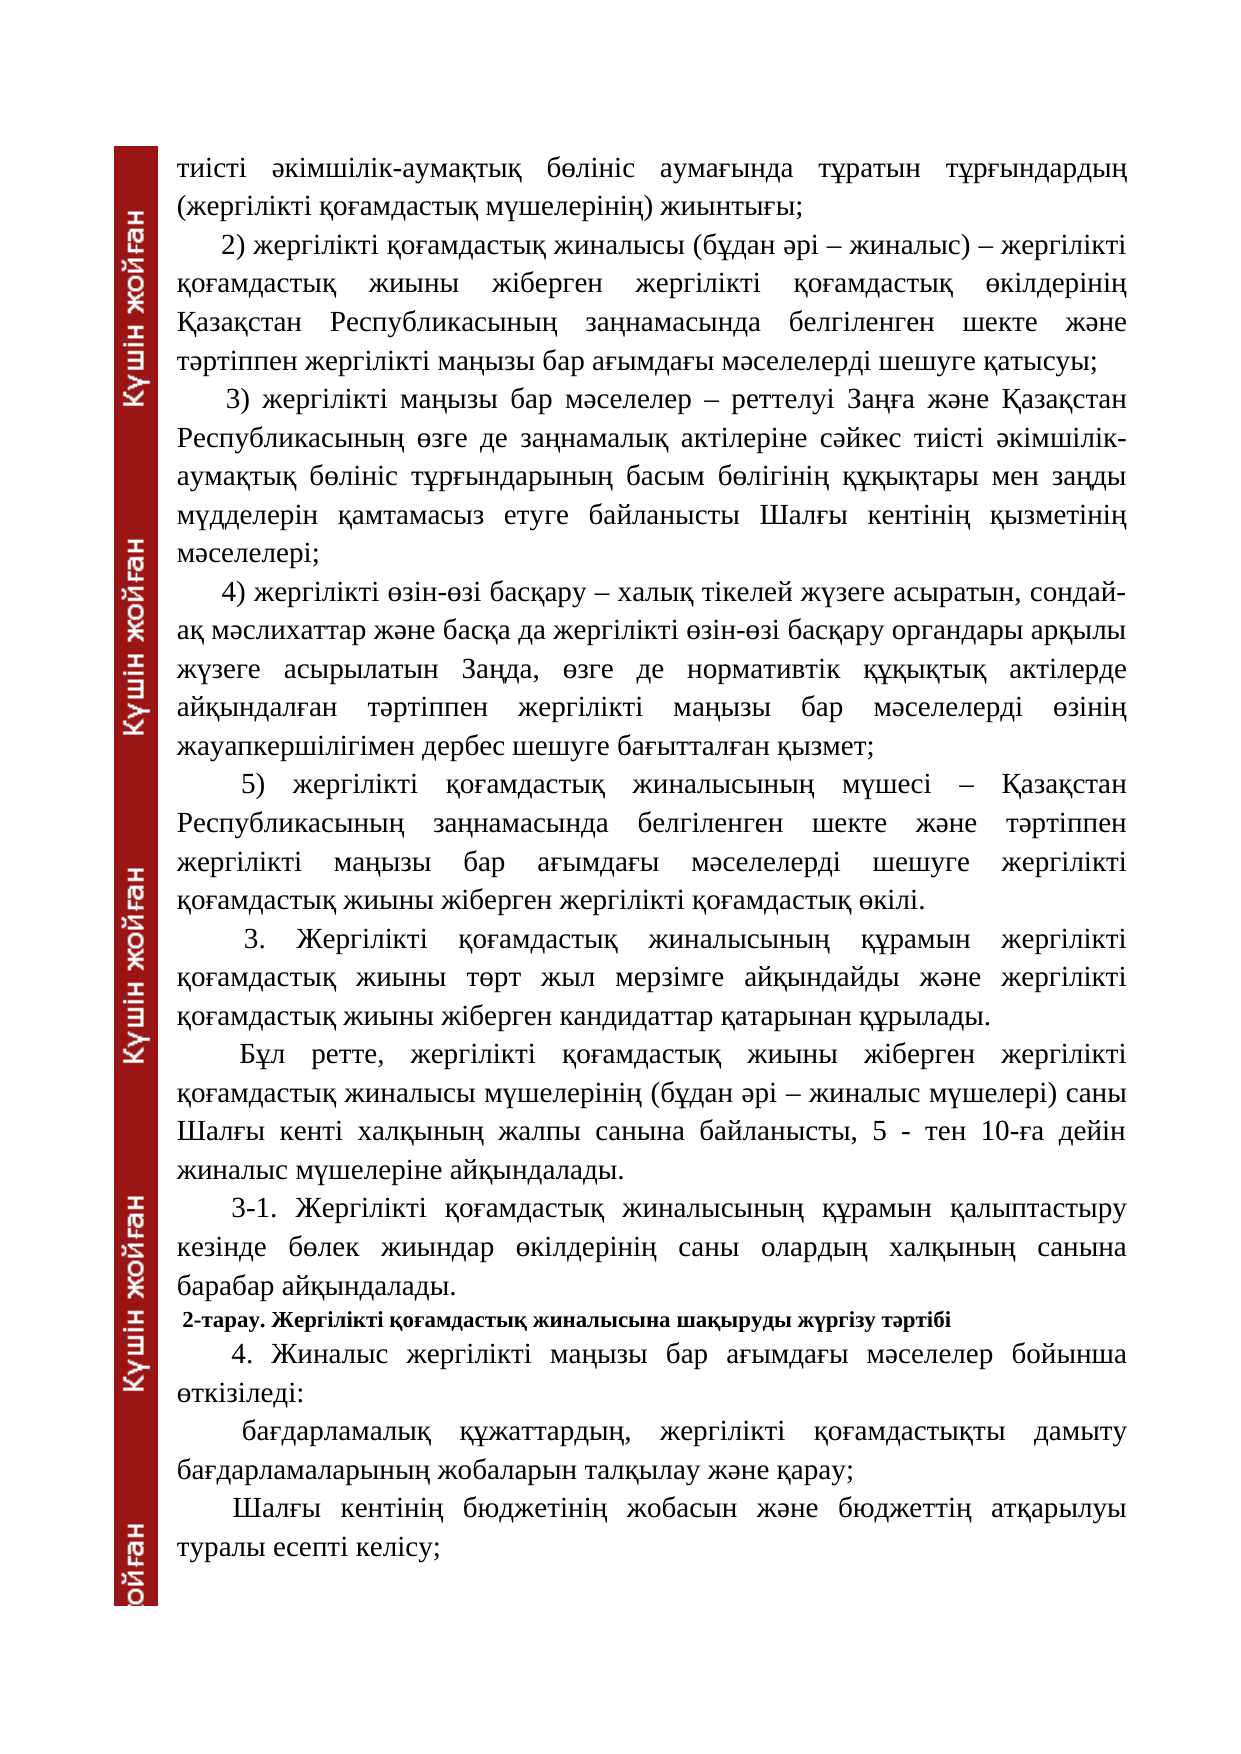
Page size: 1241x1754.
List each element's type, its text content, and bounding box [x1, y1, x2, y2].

text 3) жергілікті маңызы бар мәселелер – реттелуі Заңға және Қазақстан Республикасының өзге де заңнамалық актілеріне сәйкес тиісті әкімшілік-аумақтық бөлініс тұрғындарының басым бөлігінің құқықтары мен заңды мүдделерін қамтамасыз етуге байланысты Шалғы кентінің қызметінің мәселелері; [112, 381, 1128, 569]
picture [114, 569, 158, 574]
text 4. Жиналыс жергілікті маңызы бар ағымдағы мәселелер бойынша өткізіледі: [112, 1336, 1128, 1408]
text Бұл ретте, жергілікті қоғамдастық жиыны жіберген жергілікті қоғамдастық жиналысы мүшелерінің (бұдан әрі – жиналыс мүшелері) саны Шалғы кенті халқының жалпы санына байланысты, 5 - тен 10-ға дейін жиналыс мүшелеріне айқындалады. [112, 1036, 1128, 1186]
text 2-тарау. Жергілікті қоғамдастық жиналысына шақыруды жүргізу тәртібі [112, 1306, 1128, 1333]
picture [114, 146, 158, 150]
text бағдарламалық құжаттардың, жергілікті қоғамдастықты дамыту бағдарламаларының жобаларын талқылау және қарау; [112, 1413, 1128, 1486]
text 4) жергілікті өзін-өзі басқару – халық тікелей жүзеге асыратын, сондай-ақ мәслихаттар және басқа да жергілікті өзін-өзі басқару органдары арқылы жүзеге асырылатын Заңда, өзге де нормативтік құқықтық актілерде айқындалған тәртіппен жергілікті маңызы бар мәселелерді өзінің жауапкершілігімен дербес шешуге бағытталған қызмет; [112, 574, 1128, 762]
picture [114, 1186, 158, 1191]
picture [114, 1486, 158, 1491]
picture [114, 1563, 158, 1606]
picture [114, 762, 158, 767]
picture [114, 376, 158, 381]
text Шалғы кентінің бюджетінің жобасын және бюджеттің атқарылуы туралы есепті келісу; [112, 1491, 1128, 1563]
text 3-1. Жергілікті қоғамдастық жиналысының құрамын қалыптастыру кезінде бөлек жиындар өкілдерінің саны олардың халқының санына барабар айқындалады. [112, 1191, 1128, 1301]
picture [114, 1408, 158, 1413]
picture [114, 1301, 158, 1306]
picture [114, 1031, 158, 1036]
picture [114, 916, 158, 921]
text 3. Жергілікті қоғамдастық жиналысының құрамын жергілікті қоғамдастық жиыны төрт жыл мерзімге айқындайды және жергілікті қоғамдастық жиыны жіберген кандидаттар қатарынан құрылады. [112, 921, 1128, 1031]
text 5) жергілікті қоғамдастық жиналысының мүшесі – Қазақстан Республикасының заңнамасында белгіленген шекте және тәртіппен жергілікті маңызы бар ағымдағы мәселелерді шешуге жергілікті қоғамдастық жиыны жіберген жергілікті қоғамдастық өкілі. [112, 767, 1128, 916]
picture [114, 222, 158, 227]
text 2) жергілікті қоғамдастық жиналысы (бұдан әрі – жиналыс) – жергілікті қоғамдастық жиыны жіберген жергілікті қоғамдастық өкілдерінің Қазақстан Республикасының заңнамасында белгіленген шекте және тәртіппен жергілікті маңызы бар ағымдағы мәселелерді шешуге қатысуы; [112, 227, 1128, 376]
